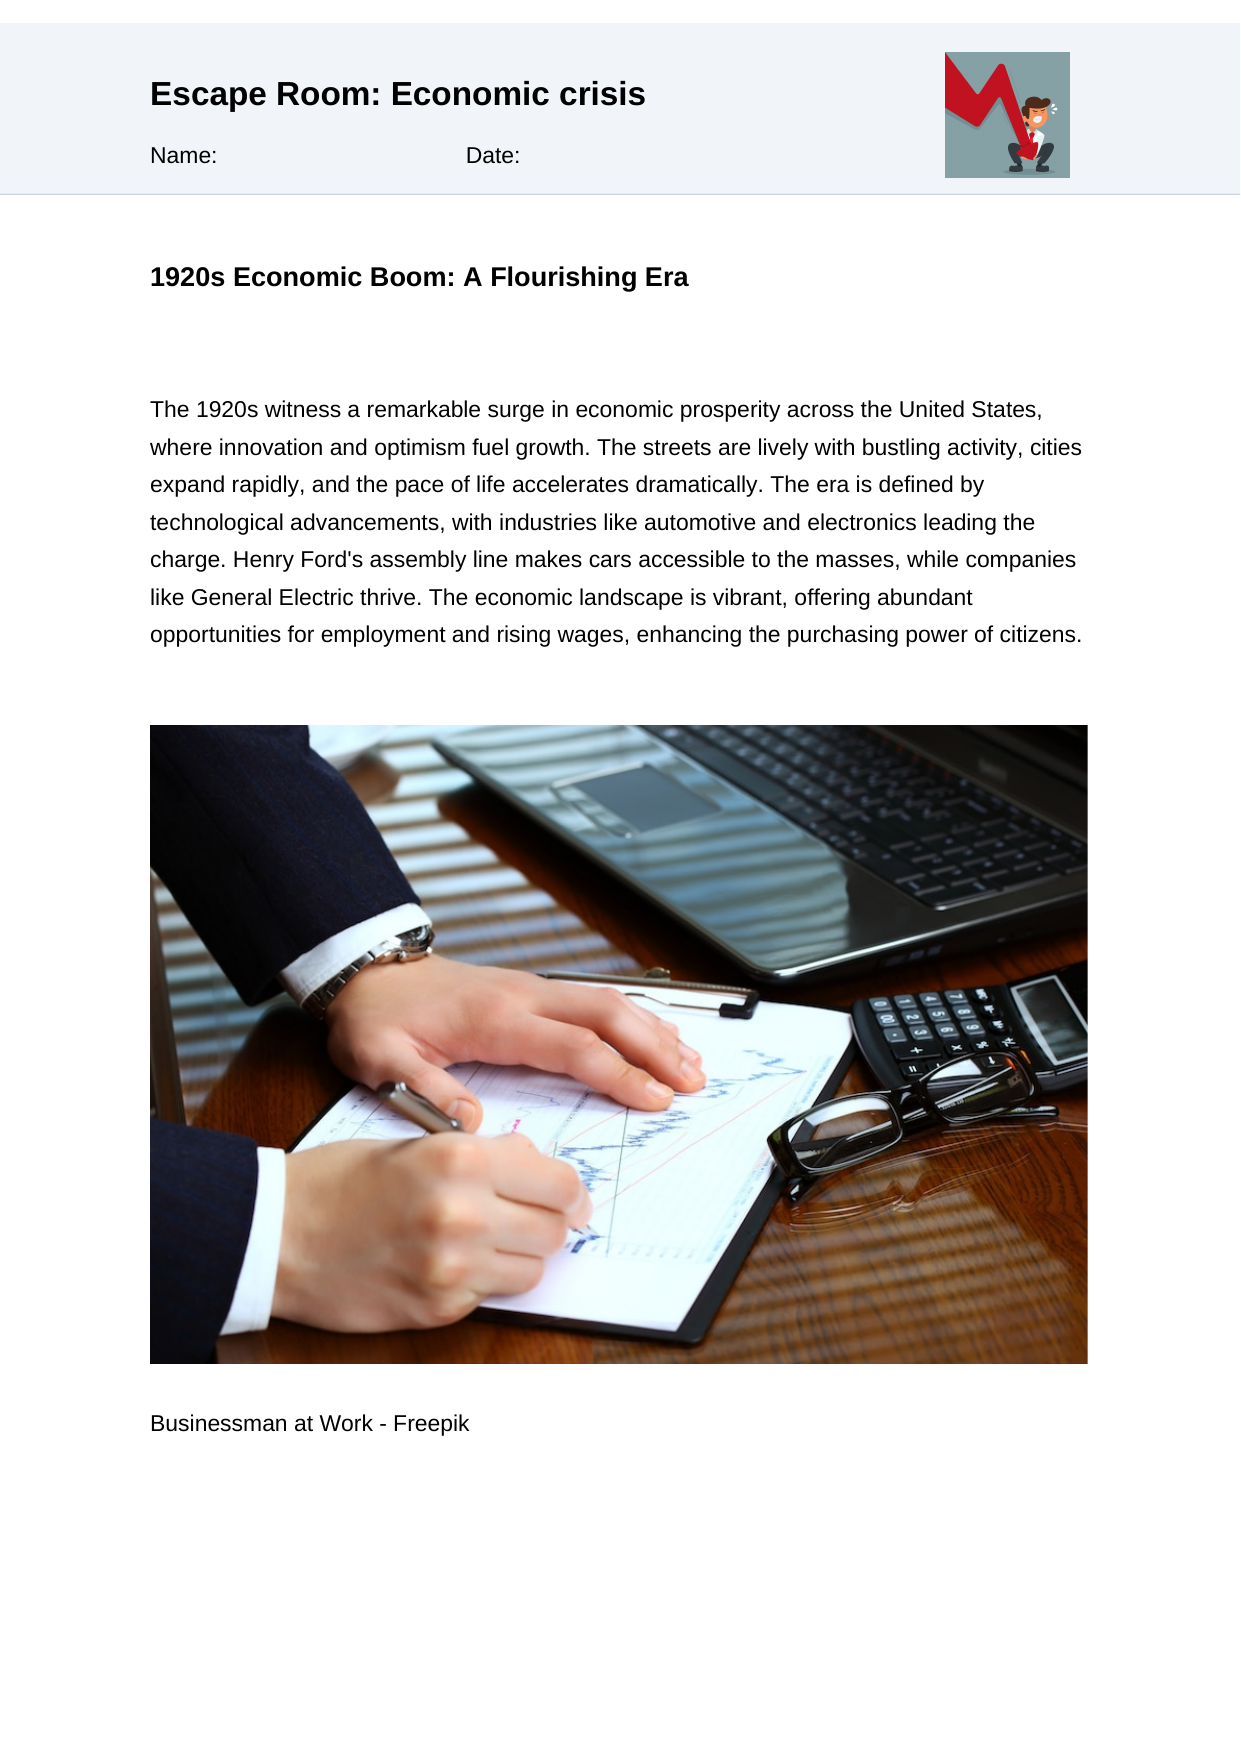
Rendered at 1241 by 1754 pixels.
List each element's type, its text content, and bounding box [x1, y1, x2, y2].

subtitle 1920s Economic Boom: A Flourishing Era [150, 261, 1090, 292]
text Businessman at Work - Freepik [150, 1401, 1090, 1439]
picture [150, 725, 1088, 1364]
picture [0, 23, 1241, 195]
text The 1920s witness a remarkable surge in economic prosperity across the United States, where innovation and optimism fuel growth. The streets are lively with bustling activity, cities expand rapidly, and the pace of life accelerates dramatically. The era is defined by technological advancements, with industries like automotive and electronics leading the charge. Henry Ford's assembly line makes cars accessible to the masses, while companies like General Electric thrive. The economic landscape is vibrant, offering abundant opportunities for employment and rising wages, enhancing the purchasing power of citizens. [150, 388, 1090, 650]
